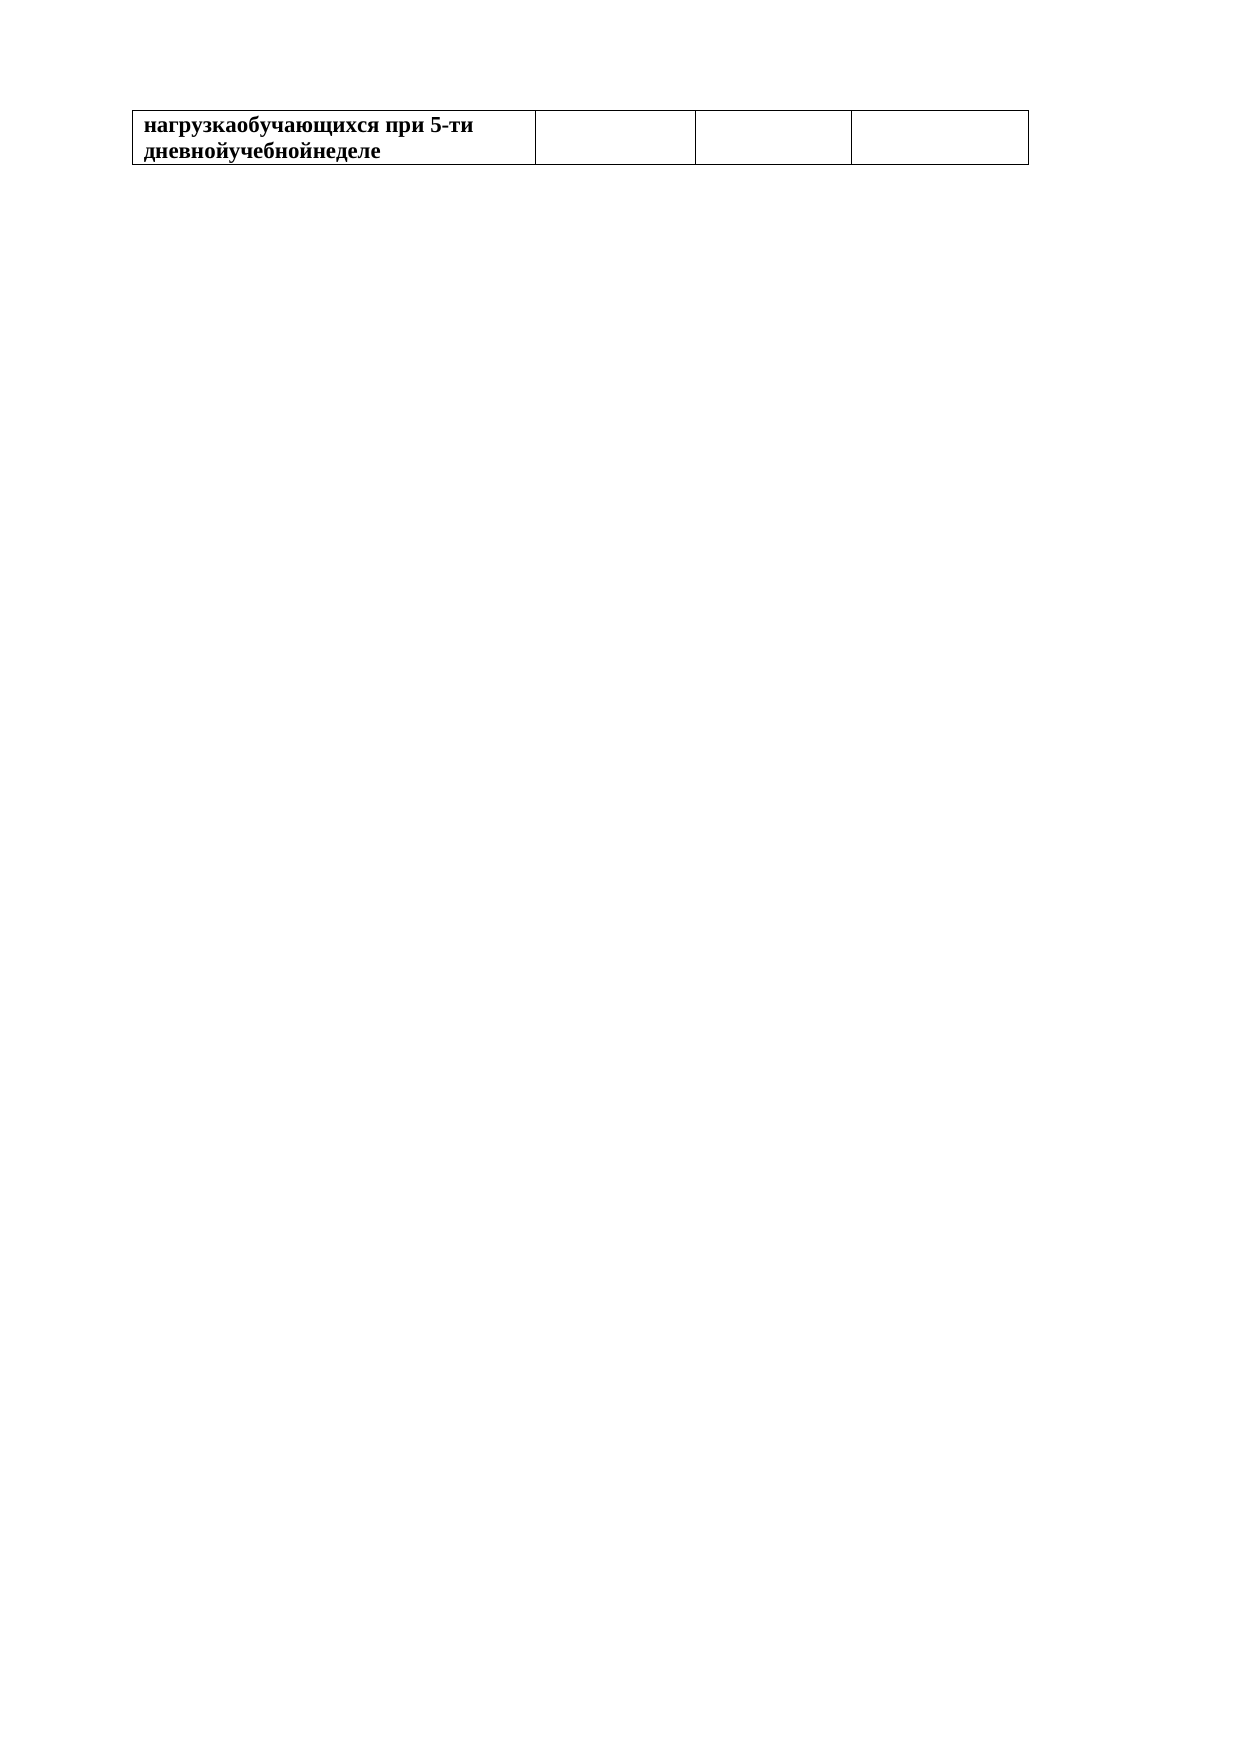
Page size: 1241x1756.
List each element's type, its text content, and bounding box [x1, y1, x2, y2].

table_cell 1122 [852, 111, 1028, 164]
table_cell 34 [696, 111, 851, 164]
table_cell [536, 111, 695, 164]
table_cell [133, 111, 535, 164]
